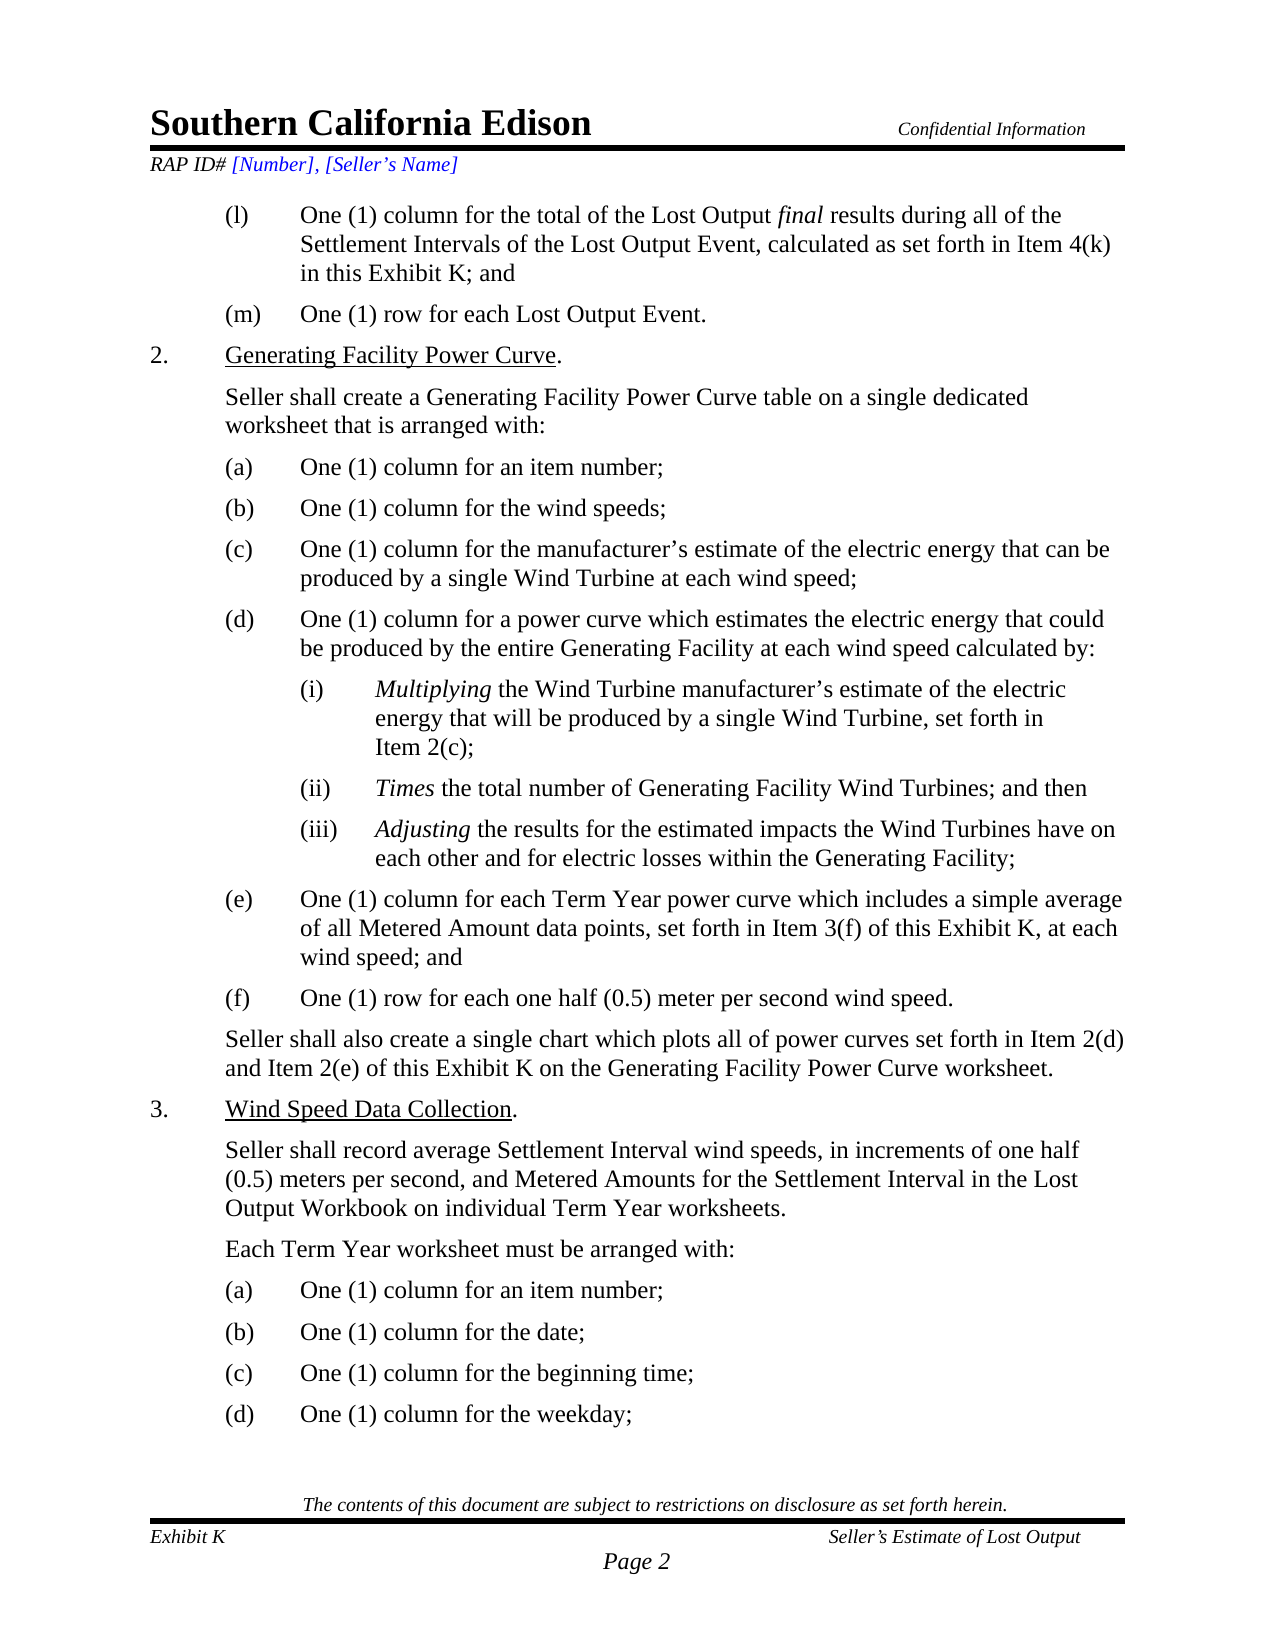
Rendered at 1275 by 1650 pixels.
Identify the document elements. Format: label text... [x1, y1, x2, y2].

list One (1) column for the manufacturer’s estimate of the electric energy that can be produced by a single Wind Turbine at each wind speed; [225, 534, 1125, 592]
list Adjusting the results for the estimated impacts the Wind Turbines have on each other and for electric losses within the Generating Facility; [300, 814, 1125, 872]
list One (1) column for an item number; [225, 452, 1125, 481]
list Times the total number of Generating Facility Wind Turbines; and then [300, 773, 1125, 802]
list One (1) column for the wind speeds; [225, 493, 1125, 522]
list One (1) column for each Term Year power curve which includes a simple average of all Metered Amount data points, set forth in Item 3(f) of this Exhibit K, at each wind speed; and [225, 884, 1125, 971]
list One (1) column for the total of the Lost Output final results during all of the Settlement Intervals of the Lost Output Event, calculated as set forth in Item 4(k) in this Exhibit K; and [225, 201, 1125, 287]
text Seller shall also create a single chart which plots all of power curves set forth in Item 2(d) and Item 2(e) of this Exhibit K on the Generating Facility Power Curve worksheet. [225, 1024, 1125, 1082]
list Generating Facility Power Curve. [150, 341, 1125, 369]
list One (1) column for the beginning time; [225, 1358, 1125, 1387]
text Seller shall record average Settlement Interval wind speeds, in increments of one half (0.5) meters per second, and Metered Amounts for the Settlement Interval in the Lost Output Workbook on individual Term Year worksheets. [225, 1136, 1125, 1222]
list One (1) column for the weekday; [225, 1399, 1125, 1428]
text Each Term Year worksheet must be arranged with: [225, 1234, 1125, 1263]
text Seller shall create a Generating Facility Power Curve table on a single dedicated worksheet that is arranged with: [225, 382, 1125, 439]
list One (1) column for the date; [225, 1317, 1125, 1346]
list One (1) row for each Lost Output Event. [225, 299, 1125, 328]
list Multiplying the Wind Turbine manufacturer’s estimate of the electric energy that will be produced by a single Wind Turbine, set forth in Item 2(c); [300, 674, 1125, 761]
list One (1) column for an item number; [225, 1276, 1125, 1304]
list One (1) column for a power curve which estimates the electric energy that could be produced by the entire Generating Facility at each wind speed calculated by: [225, 604, 1125, 662]
list Wind Speed Data Collection. [150, 1094, 1125, 1123]
list One (1) row for each one half (0.5) meter per second wind speed. [225, 983, 1125, 1012]
